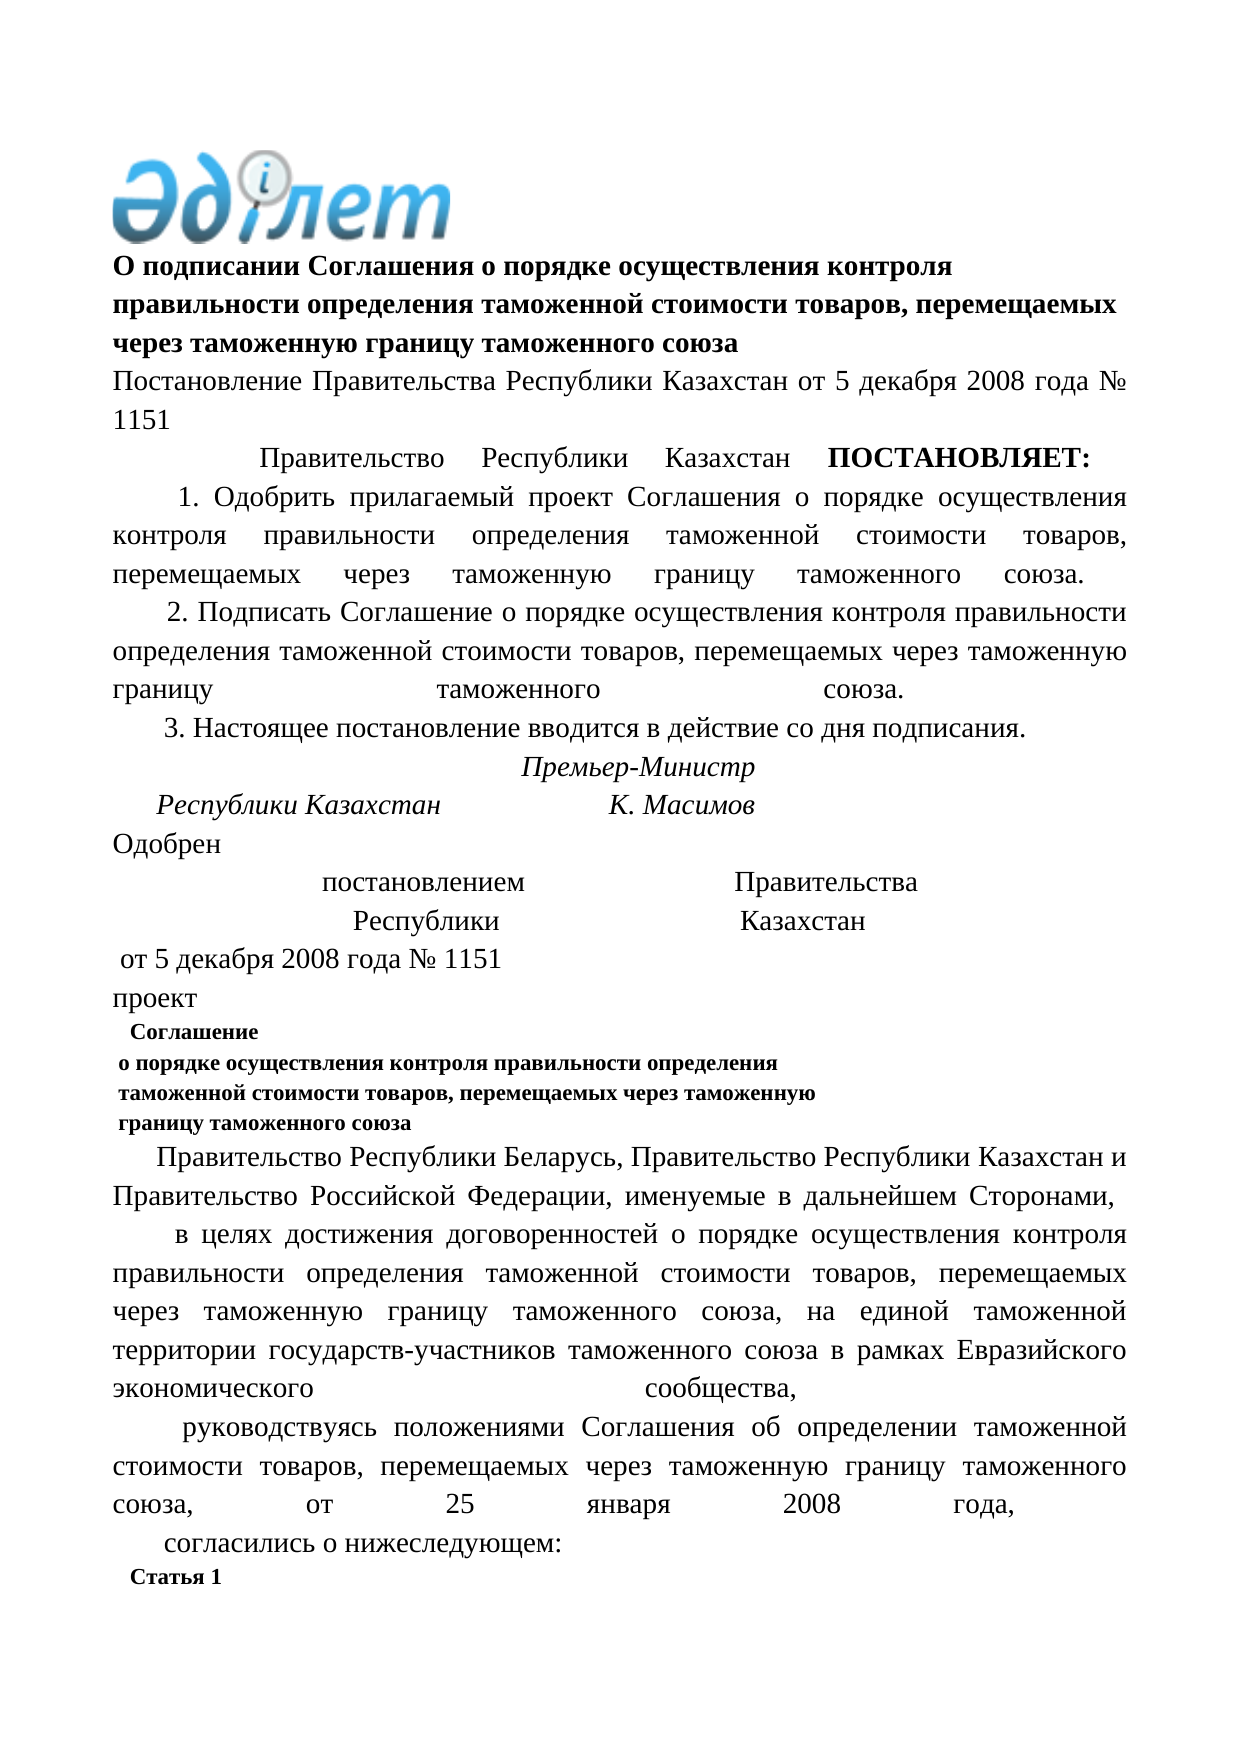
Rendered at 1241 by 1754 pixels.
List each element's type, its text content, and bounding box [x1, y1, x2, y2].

text Правительство Республики Беларусь, Правительство Республики Казахстан и Правительство Российской Федерации, именуемые в дальнейшем Сторонами, в целях достижения договоренностей о порядке осуществления контроля правильности определения таможенной стоимости товаров, перемещаемых через таможенную границу таможенного союза, на единой таможенной территории государств-участников таможенного союза в рамках Евразийского экономического сообщества, руководствуясь положениями Соглашения об определении таможенной стоимости товаров, перемещаемых через таможенную границу таможенного союза, от 25 января 2008 года, согласились о нижеследующем: [112, 1139, 1128, 1558]
text Постановление Правительства Республики Казахстан от 5 декабря 2008 года № 1151 [112, 363, 1128, 435]
text Соглашение о порядке осуществления контроля правильности определения таможенной стоимости товаров, перемещаемых через таможенную границу таможенного союза [112, 1018, 1128, 1135]
picture [112, 150, 451, 244]
text Премьер-Министр Республики Казахстан К. Масимов [112, 749, 1128, 821]
text Статья 1 [112, 1563, 1128, 1589]
text Правительство Республики Казахстан ПОСТАНОВЛЯЕТ: 1. Одобрить прилагаемый проект Соглашения о порядке осуществления контроля правильности определения таможенной стоимости товаров, перемещаемых через таможенную границу таможенного союза. 2. Подписать Соглашение о порядке осуществления контроля правильности определения таможенной стоимости товаров, перемещаемых через таможенную границу таможенного союза. 3. Настоящее постановление вводится в действие со дня подписания. [112, 440, 1128, 744]
text Одобрен постановлением Правительства Республики Казахстан от 5 декабря 2008 года № 1151 [112, 826, 1128, 975]
text проект [112, 980, 1128, 1013]
text О подписании Соглашения о порядке осуществления контроля правильности определения таможенной стоимости товаров, перемещаемых через таможенную границу таможенного союза [112, 248, 1128, 358]
